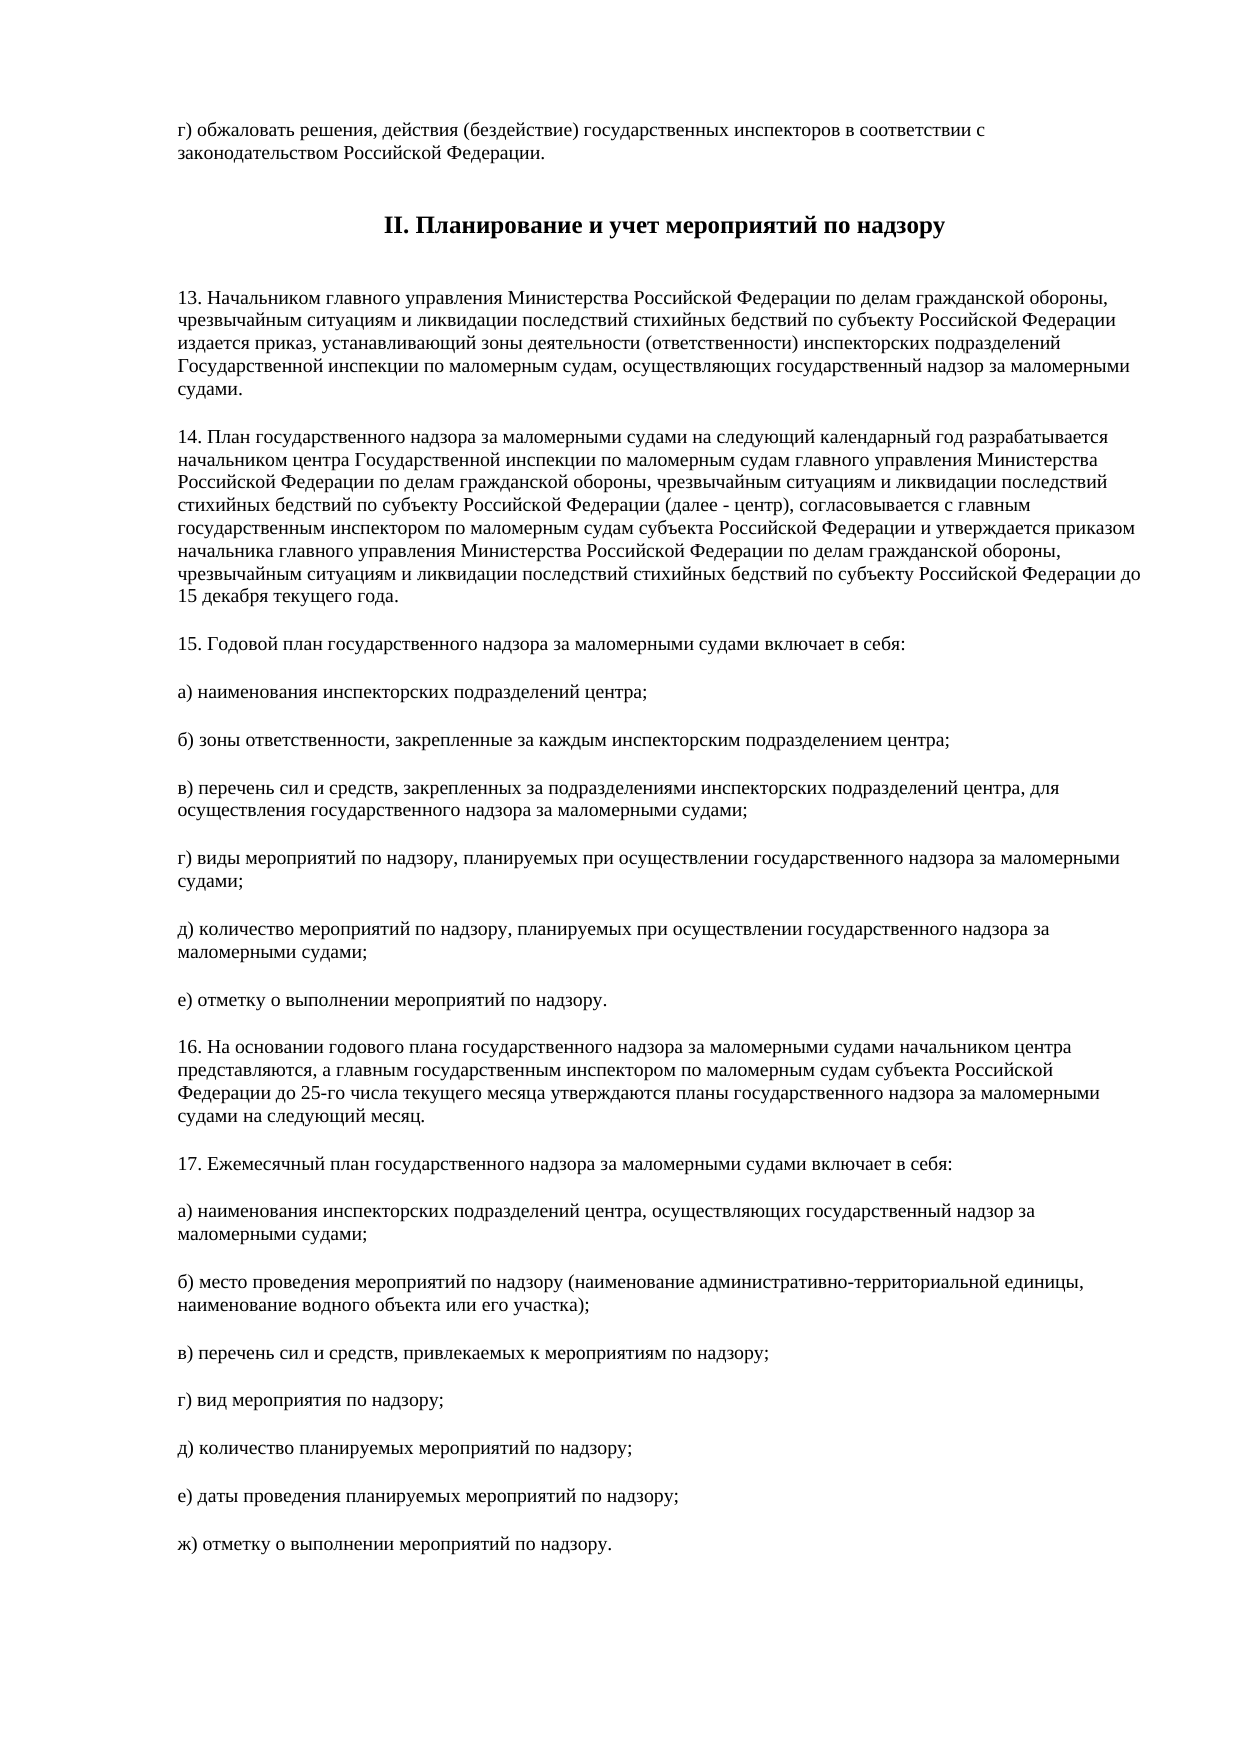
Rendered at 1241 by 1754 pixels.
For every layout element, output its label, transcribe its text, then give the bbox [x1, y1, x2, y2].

text 15. Годовой план государственного надзора за маломерными судами включает в себя: [177, 632, 1152, 655]
text 17. Ежемесячный план государственного надзора за маломерными судами включает в себя: [177, 1152, 1152, 1174]
text г) вид мероприятия по надзору; [177, 1388, 1152, 1411]
text е) отметку о выполнении мероприятий по надзору. [177, 987, 1152, 1010]
text в) перечень сил и средств, привлекаемых к мероприятиям по надзору; [177, 1341, 1152, 1363]
text а) наименования инспекторских подразделений центра; [177, 680, 1152, 703]
text 16. На основании годового плана государственного надзора за маломерными судами начальником центра представляются, а главным государственным инспектором по маломерным судам субъекта Российской Федерации до 25-го числа текущего месяца утверждаются планы государственного надзора за маломерными судами на следующий месяц. [177, 1035, 1152, 1127]
text 14. План государственного надзора за маломерными судами на следующий календарный год разрабатывается начальником центра Государственной инспекции по маломерным судам главного управления Министерства Российской Федерации по делам гражданской обороны, чрезвычайным ситуациям и ликвидации последствий стихийных бедствий по субъекту Российской Федерации (далее - центр), согласовывается с главным государственным инспектором по маломерным судам субъекта Российской Федерации и утверждается приказом начальника главного управления Министерства Российской Федерации по делам гражданской обороны, чрезвычайным ситуациям и ликвидации последствий стихийных бедствий по субъекту Российской Федерации до 15 декабря текущего года. [177, 425, 1152, 607]
text II. Планирование и учет мероприятий по надзору [177, 210, 1152, 239]
text г) виды мероприятий по надзору, планируемых при осуществлении государственного надзора за маломерными судами; [177, 846, 1152, 892]
text е) даты проведения планируемых мероприятий по надзору; [177, 1484, 1152, 1507]
text д) количество планируемых мероприятий по надзору; [177, 1436, 1152, 1459]
text а) наименования инспекторских подразделений центра, осуществляющих государственный надзор за маломерными судами; [177, 1199, 1152, 1245]
text г) обжаловать решения, действия (бездействие) государственных инспекторов в соответствии с законодательством Российской Федерации. [177, 118, 1152, 164]
text б) место проведения мероприятий по надзору (наименование административно-территориальной единицы, наименование водного объекта или его участка); [177, 1270, 1152, 1316]
text б) зоны ответственности, закрепленные за каждым инспекторским подразделением центра; [177, 728, 1152, 751]
text 13. Начальником главного управления Министерства Российской Федерации по делам гражданской обороны, чрезвычайным ситуациям и ликвидации последствий стихийных бедствий по субъекту Российской Федерации издается приказ, устанавливающий зоны деятельности (ответственности) инспекторских подразделений Государственной инспекции по маломерным судам, осуществляющих государственный надзор за маломерными судами. [177, 286, 1152, 400]
text в) перечень сил и средств, закрепленных за подразделениями инспекторских подразделений центра, для осуществления государственного надзора за маломерными судами; [177, 776, 1152, 821]
text д) количество мероприятий по надзору, планируемых при осуществлении государственного надзора за маломерными судами; [177, 917, 1152, 962]
text ж) отметку о выполнении мероприятий по надзору. [177, 1532, 1152, 1555]
